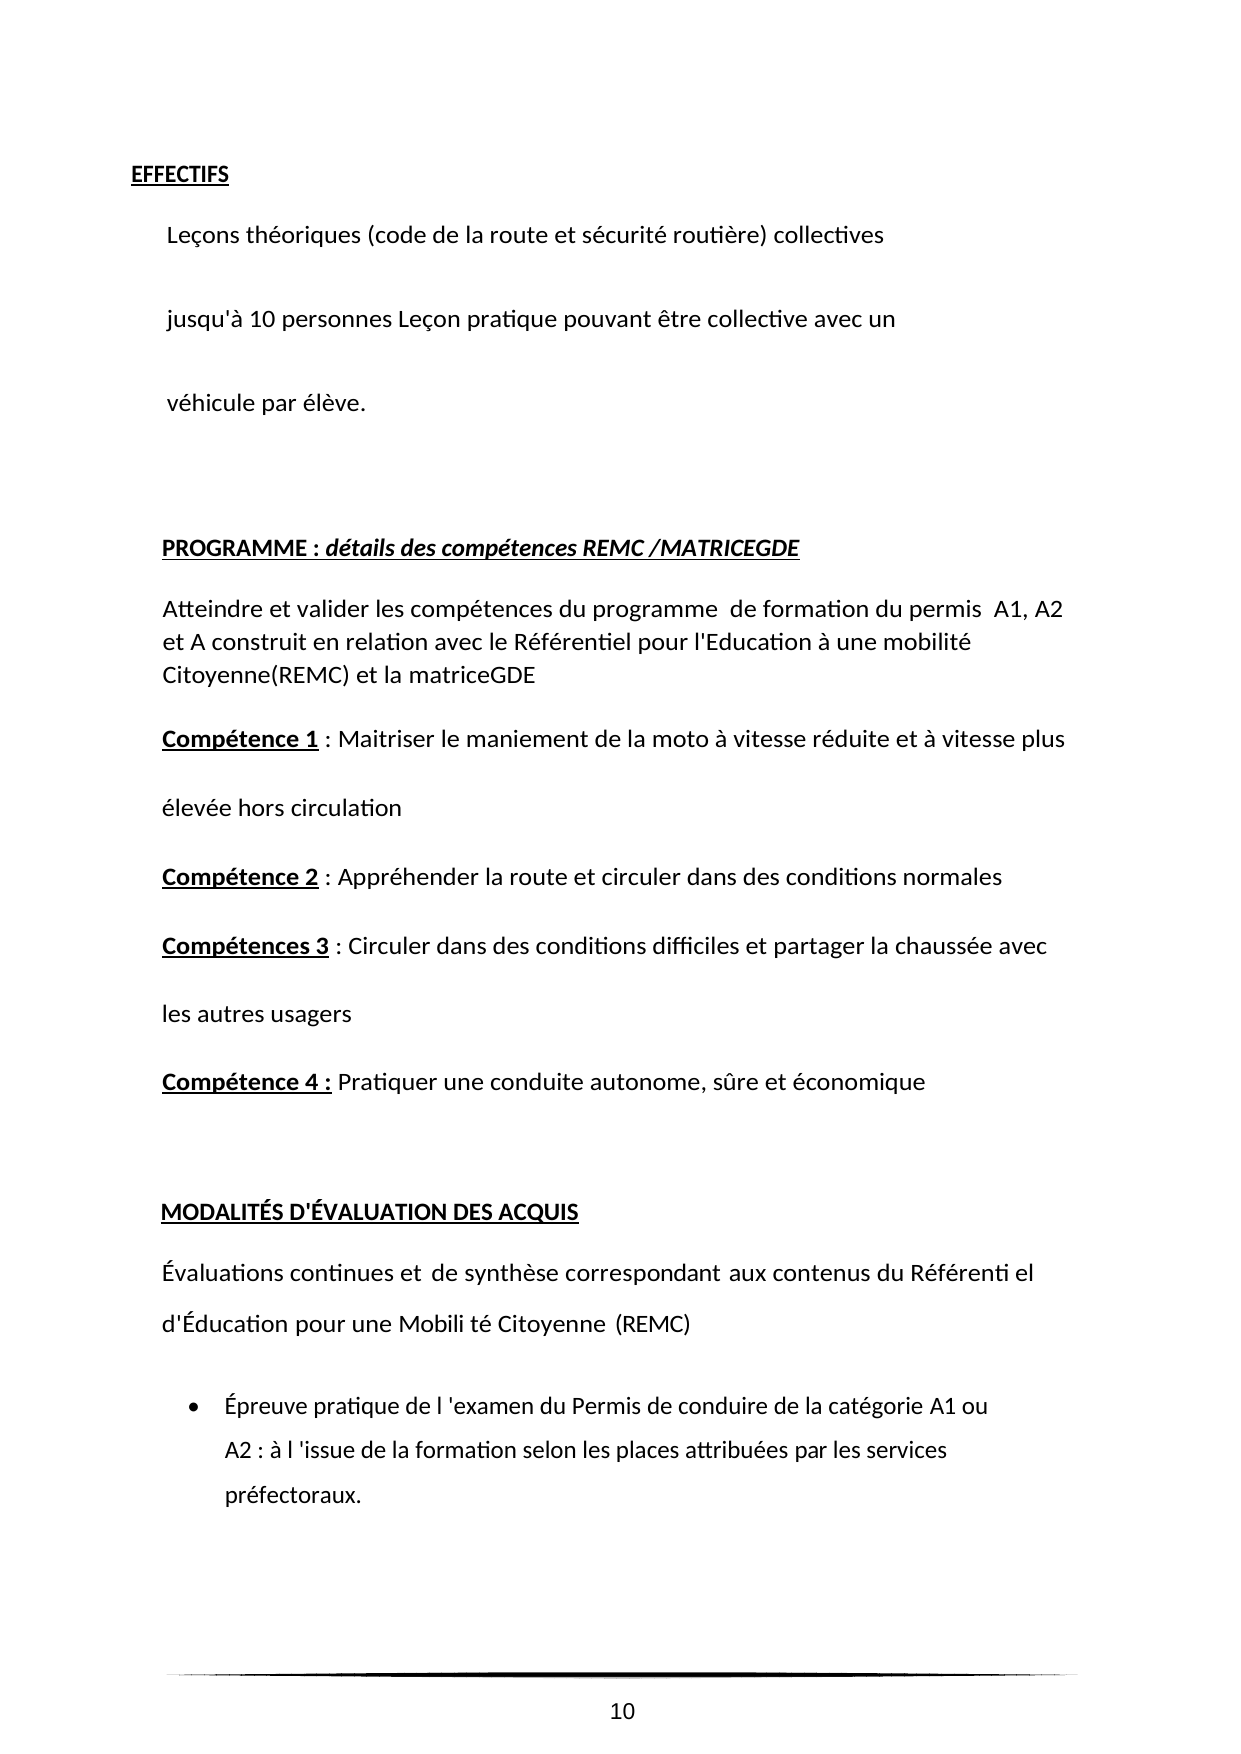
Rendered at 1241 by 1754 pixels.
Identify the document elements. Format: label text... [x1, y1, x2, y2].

text Compétence 2 : Appréhender la route et circuler dans des conditions normales [162, 861, 1097, 892]
text Compétence 1 : Maitriser le maniement de la moto à vitesse réduite et à vitesse plus élevée hors circulation [162, 723, 1097, 823]
text EFFECTIFS [131, 158, 1113, 189]
text Compétence 4 : Pratiquer une conduite autonome, sûre et économique [162, 1066, 1078, 1097]
text Compétences 3 : Circuler dans des conditions difficiles et partager la chaussée avec les autres usagers [162, 930, 1078, 1029]
text Atteindre et valider les compétences du programme de formation du permis A1, A2 et A construit en relation avec le Référentiel pour l'Education à une mobilité Citoyenne(REMC) et la matriceGDE [162, 594, 1088, 690]
text d'Éducation pour une Mobili té Citoyenne (REMC) [162, 1308, 1097, 1339]
text Évaluations continues et de synthèse correspondant aux contenus du Référenti el [162, 1258, 1097, 1288]
list Épreuve pratique de l 'examen du Permis de conduire de la catégorie A1 ou A2 : à l 'issue de la formation selon les places attribuées par les services préfectoraux. [187, 1390, 1017, 1509]
text PROGRAMME : détails des compétences REMC /MATRICEGDE [162, 533, 1113, 563]
text Leçons théoriques (code de la route et sécurité routière) collectives jusqu'à 10 personnes Leçon pratique pouvant être collective avec un véhicule par élève. [167, 219, 966, 418]
picture [166, 1671, 1078, 1679]
text MODALITÉS D'ÉVALUATION DES ACQUIS [160, 1196, 1113, 1226]
